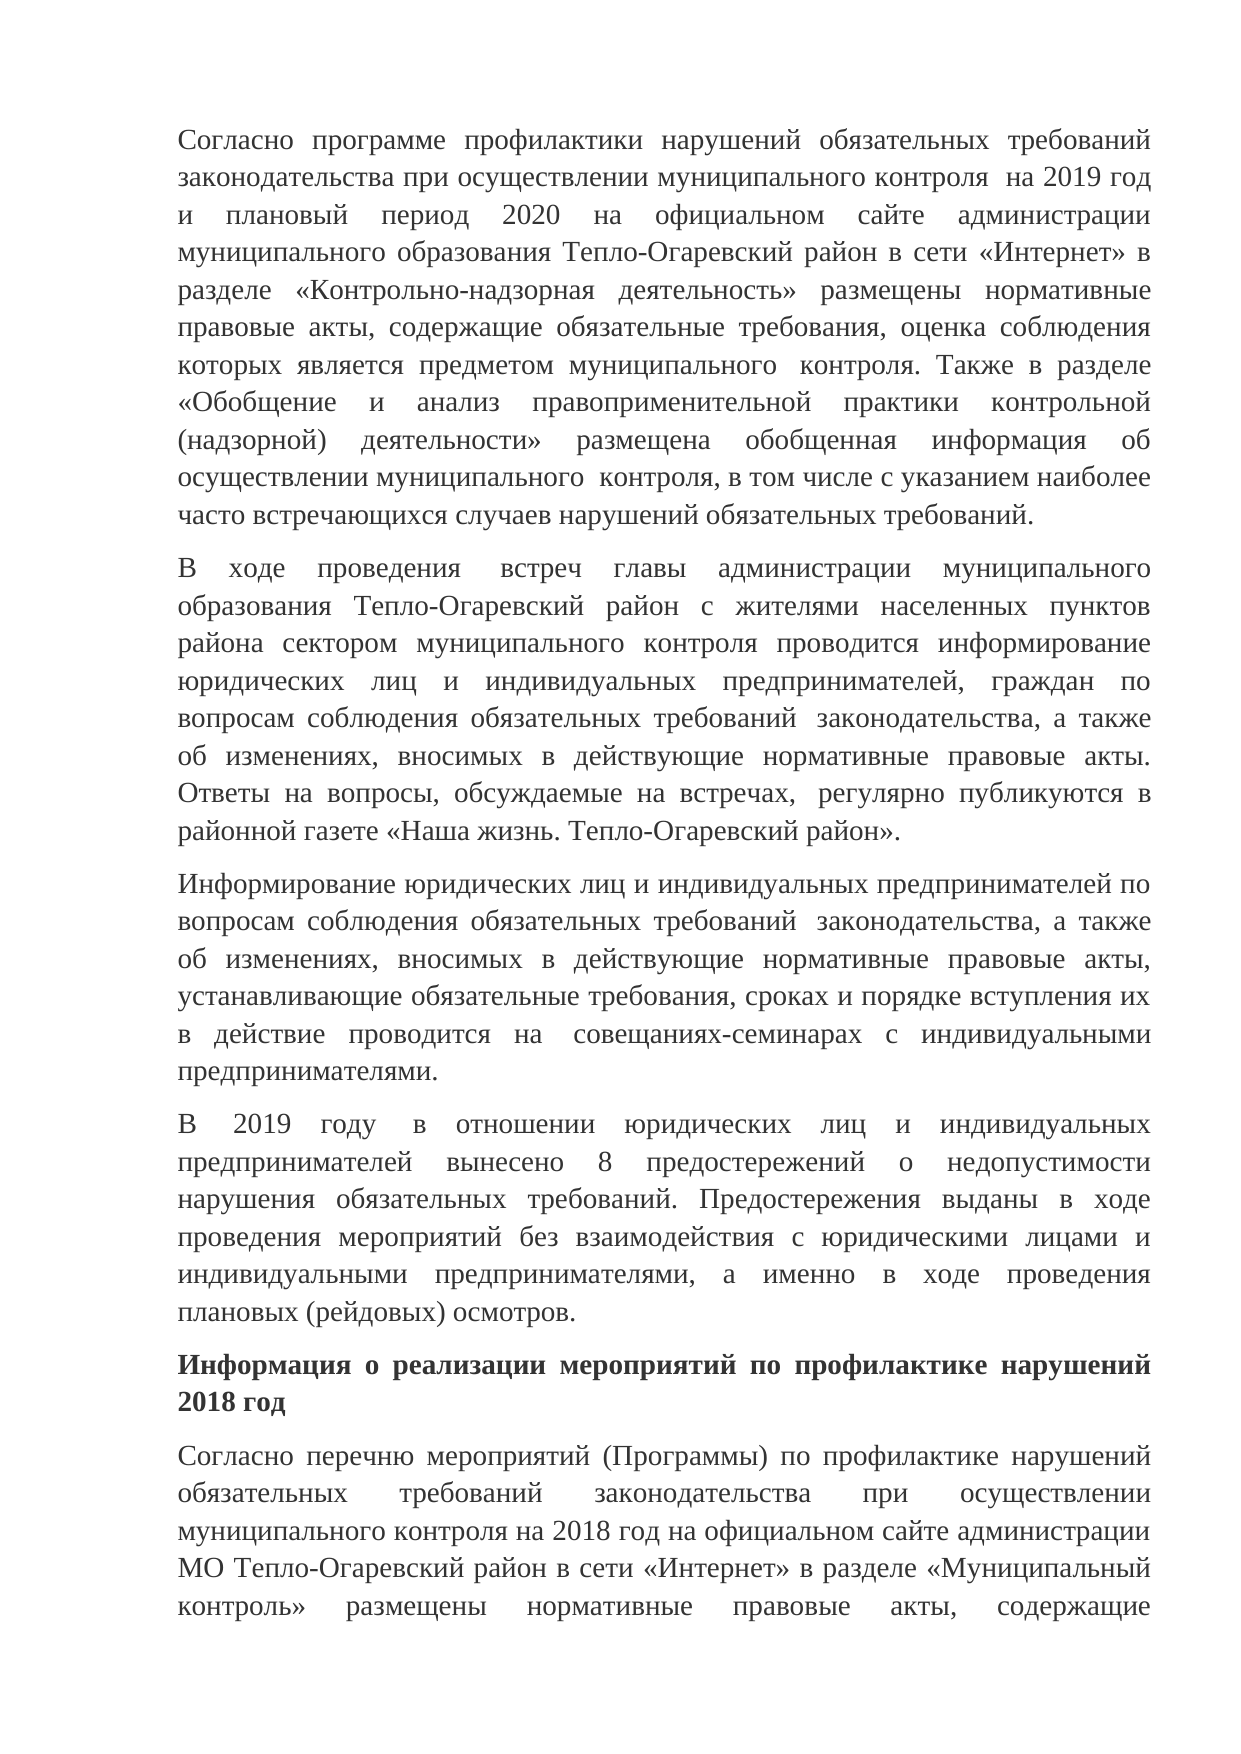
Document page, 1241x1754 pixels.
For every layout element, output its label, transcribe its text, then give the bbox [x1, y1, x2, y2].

text Согласно программе профилактики нарушений обязательных требований законодательства при осуществлении муниципального контроля на 2019 год и плановый период 2020 на официальном сайте администрации муниципального образования Тепло-Огаревский район в сети «Интернет» в разделе «Контрольно-надзорная деятельность» размещены нормативные правовые акты, содержащие обязательные требования, оценка соблюдения которых является предметом муниципального контроля. Также в разделе «Обобщение и анализ правоприменительной практики контрольной (надзорной) деятельности» размещена обобщенная информация об осуществлении муниципального контроля, в том числе с указанием наиболее часто встречающихся случаев нарушений обязательных требований. [177, 118, 1152, 531]
text Информирование юридических лиц и индивидуальных предпринимателей по вопросам соблюдения обязательных требований законодательства, а также об изменениях, вносимых в действующие нормативные правовые акты, устанавливающие обязательные требования, сроках и порядке вступления их в действие проводится на совещаниях-семинарах с индивидуальными предпринимателями. [177, 862, 1152, 1087]
text В ходе проведения встреч главы администрации муниципального образования Тепло-Огаревский район с жителями населенных пунктов района сектором муниципального контроля проводится информирование юридических лиц и индивидуальных предпринимателей, граждан по вопросам соблюдения обязательных требований законодательства, а также об изменениях, вносимых в действующие нормативные правовые акты. Ответы на вопросы, обсуждаемые на встречах, регулярно публикуются в районной газете «Наша жизнь. Тепло-Огаревский район». [177, 546, 1152, 846]
text В 2019 году в отношении юридических лиц и индивидуальных предпринимателей вынесено 8 предостережений о недопустимости нарушения обязательных требований. Предостережения выданы в ходе проведения мероприятий без взаимодействия с юридическими лицами и индивидуальными предпринимателями, а именно в ходе проведения плановых (рейдовых) осмотров. [177, 1102, 1152, 1327]
text Информация о реализации мероприятий по профилактике нарушений 2018 год [177, 1343, 1152, 1418]
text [177, 1434, 1152, 1621]
